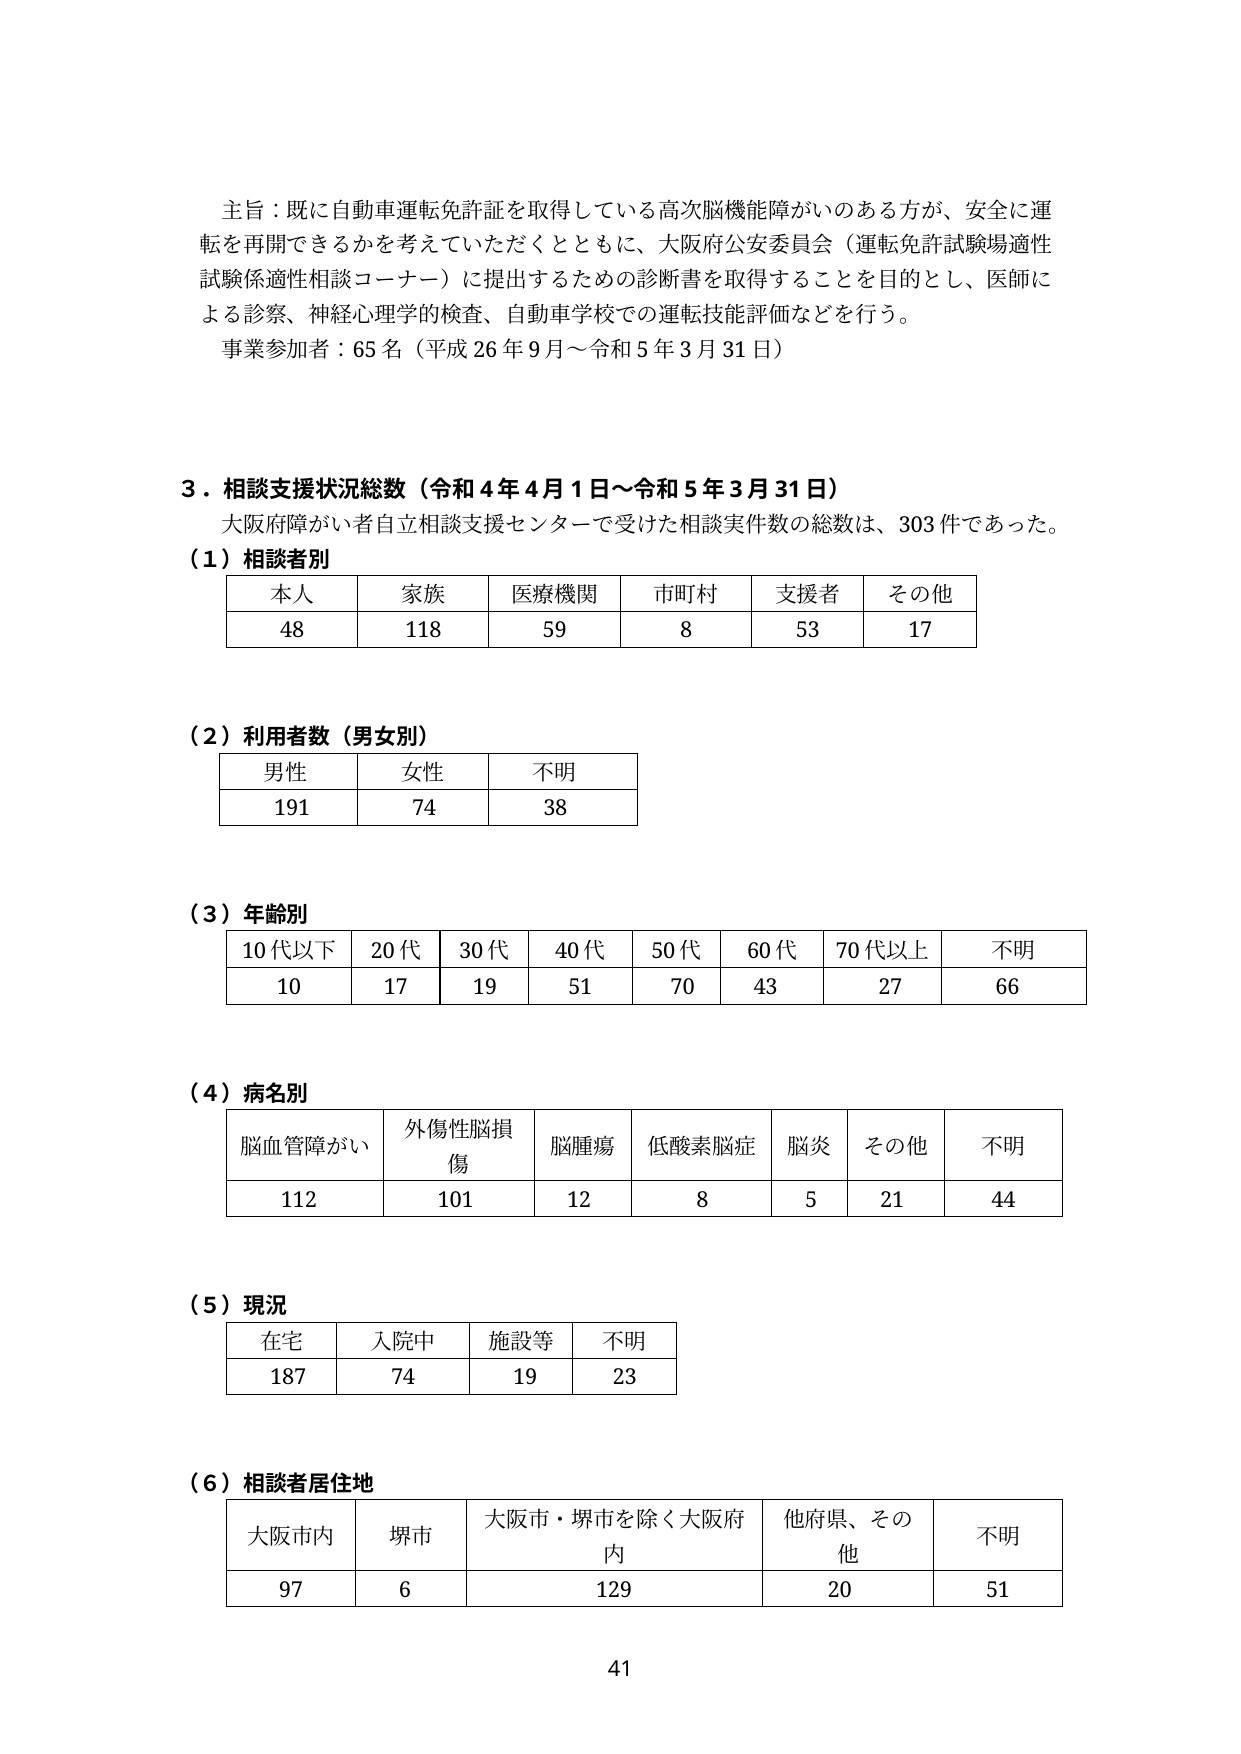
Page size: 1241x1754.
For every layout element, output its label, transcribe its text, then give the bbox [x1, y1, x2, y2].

table_header 大阪市内 [227, 1500, 355, 1570]
table_cell 43 [721, 968, 823, 1003]
table_cell 74 [337, 1359, 469, 1394]
table_header 家族 [358, 576, 488, 611]
text （４）病名別 [177, 1074, 1063, 1109]
text （１）相談者別 [177, 540, 1063, 575]
table_cell 191 [220, 790, 357, 824]
table_cell 51 [529, 968, 632, 1003]
table_cell 19 [470, 1359, 572, 1394]
text ３．相談支援状況総数（令和4年4月1日～令和5年3月31日） [177, 470, 1063, 505]
table_header 10代以下 [227, 931, 351, 967]
table_header 施設等 [470, 1323, 572, 1358]
table_cell 8 [632, 1181, 771, 1216]
table_header 50代 [633, 931, 720, 967]
table_header 医療機関 [489, 576, 620, 611]
table_header 20代 [352, 931, 439, 967]
text 転を再開できるかを考えていただくとともに、大阪府公安委員会（運転免許試験場適性 [199, 226, 1063, 261]
text 事業参加者：65名（平成26年9月～令和5年3月31日） [177, 331, 1063, 366]
table_header 脳腫瘍 [535, 1110, 631, 1180]
table_cell 101 [384, 1181, 534, 1216]
table_cell 51 [934, 1571, 1062, 1606]
text 大阪府障がい者自立相談支援センターで受けた相談実件数の総数は、303件であった。 [177, 505, 1063, 540]
table_header 不明 [934, 1500, 1062, 1570]
table_header 脳炎 [772, 1110, 847, 1180]
table_cell 118 [358, 612, 488, 647]
table_cell 10 [227, 968, 351, 1003]
table_header 40代 [529, 931, 632, 967]
text （３）年齢別 [177, 895, 1063, 930]
table_header 女性 [358, 754, 488, 788]
table_header 不明 [573, 1323, 676, 1358]
table_header 市町村 [621, 576, 751, 611]
text 主旨：既に自動車運転免許証を取得している高次脳機能障がいのある方が、安全に運 [199, 191, 1063, 226]
table_header 他府県、その他 [763, 1500, 933, 1570]
table_cell 17 [864, 612, 976, 647]
table_cell 12 [535, 1181, 631, 1216]
table_cell 187 [227, 1359, 336, 1394]
table_cell 59 [489, 612, 620, 647]
table_header 入院中 [337, 1323, 469, 1358]
table_cell 17 [352, 968, 439, 1003]
table_header 外傷性脳損傷 [384, 1110, 534, 1180]
table_cell 5 [772, 1181, 847, 1216]
table_cell 129 [467, 1571, 762, 1606]
table_header 堺市 [356, 1500, 466, 1570]
table_header 不明 [942, 931, 1086, 967]
table_cell 27 [824, 968, 941, 1003]
table_header 60代 [721, 931, 823, 967]
table_cell 112 [227, 1181, 383, 1216]
text （５）現況 [177, 1287, 1063, 1322]
table_header 70代以上 [824, 931, 941, 967]
table_header 支援者 [752, 576, 863, 611]
table_cell 21 [848, 1181, 944, 1216]
table_cell 38 [489, 790, 637, 824]
table_cell 19 [441, 968, 528, 1003]
table_header 男性 [220, 754, 357, 788]
table_header その他 [848, 1110, 944, 1180]
table_header 本人 [227, 576, 357, 611]
table_header 30代 [441, 931, 528, 967]
table_header 低酸素脳症 [632, 1110, 771, 1180]
table_cell 23 [573, 1359, 676, 1394]
table_header 不明 [489, 754, 637, 788]
table_cell 70 [633, 968, 720, 1003]
text よる診察、神経心理学的検査、自動車学校での運転技能評価などを行う。 [199, 296, 1063, 331]
text 試験係適性相談コーナー）に提出するための診断書を取得することを目的とし、医師に [199, 261, 1063, 296]
table_header 大阪市・堺市を除く大阪府内 [467, 1500, 762, 1570]
table_header その他 [864, 576, 976, 611]
table_cell 66 [942, 968, 1086, 1003]
text （６）相談者居住地 [177, 1464, 1063, 1499]
table_cell 20 [763, 1571, 933, 1606]
table_header 不明 [945, 1110, 1062, 1180]
table_cell 74 [358, 790, 488, 824]
table_header 脳血管障がい [227, 1110, 383, 1180]
table_header 在宅 [227, 1323, 336, 1358]
table_cell 97 [227, 1571, 355, 1606]
table_cell 6 [356, 1571, 466, 1606]
text （２）利用者数（男女別） [177, 718, 1063, 753]
table_cell 53 [752, 612, 863, 647]
table_cell 48 [227, 612, 357, 647]
table_cell 8 [621, 612, 751, 647]
table_cell 44 [945, 1181, 1062, 1216]
